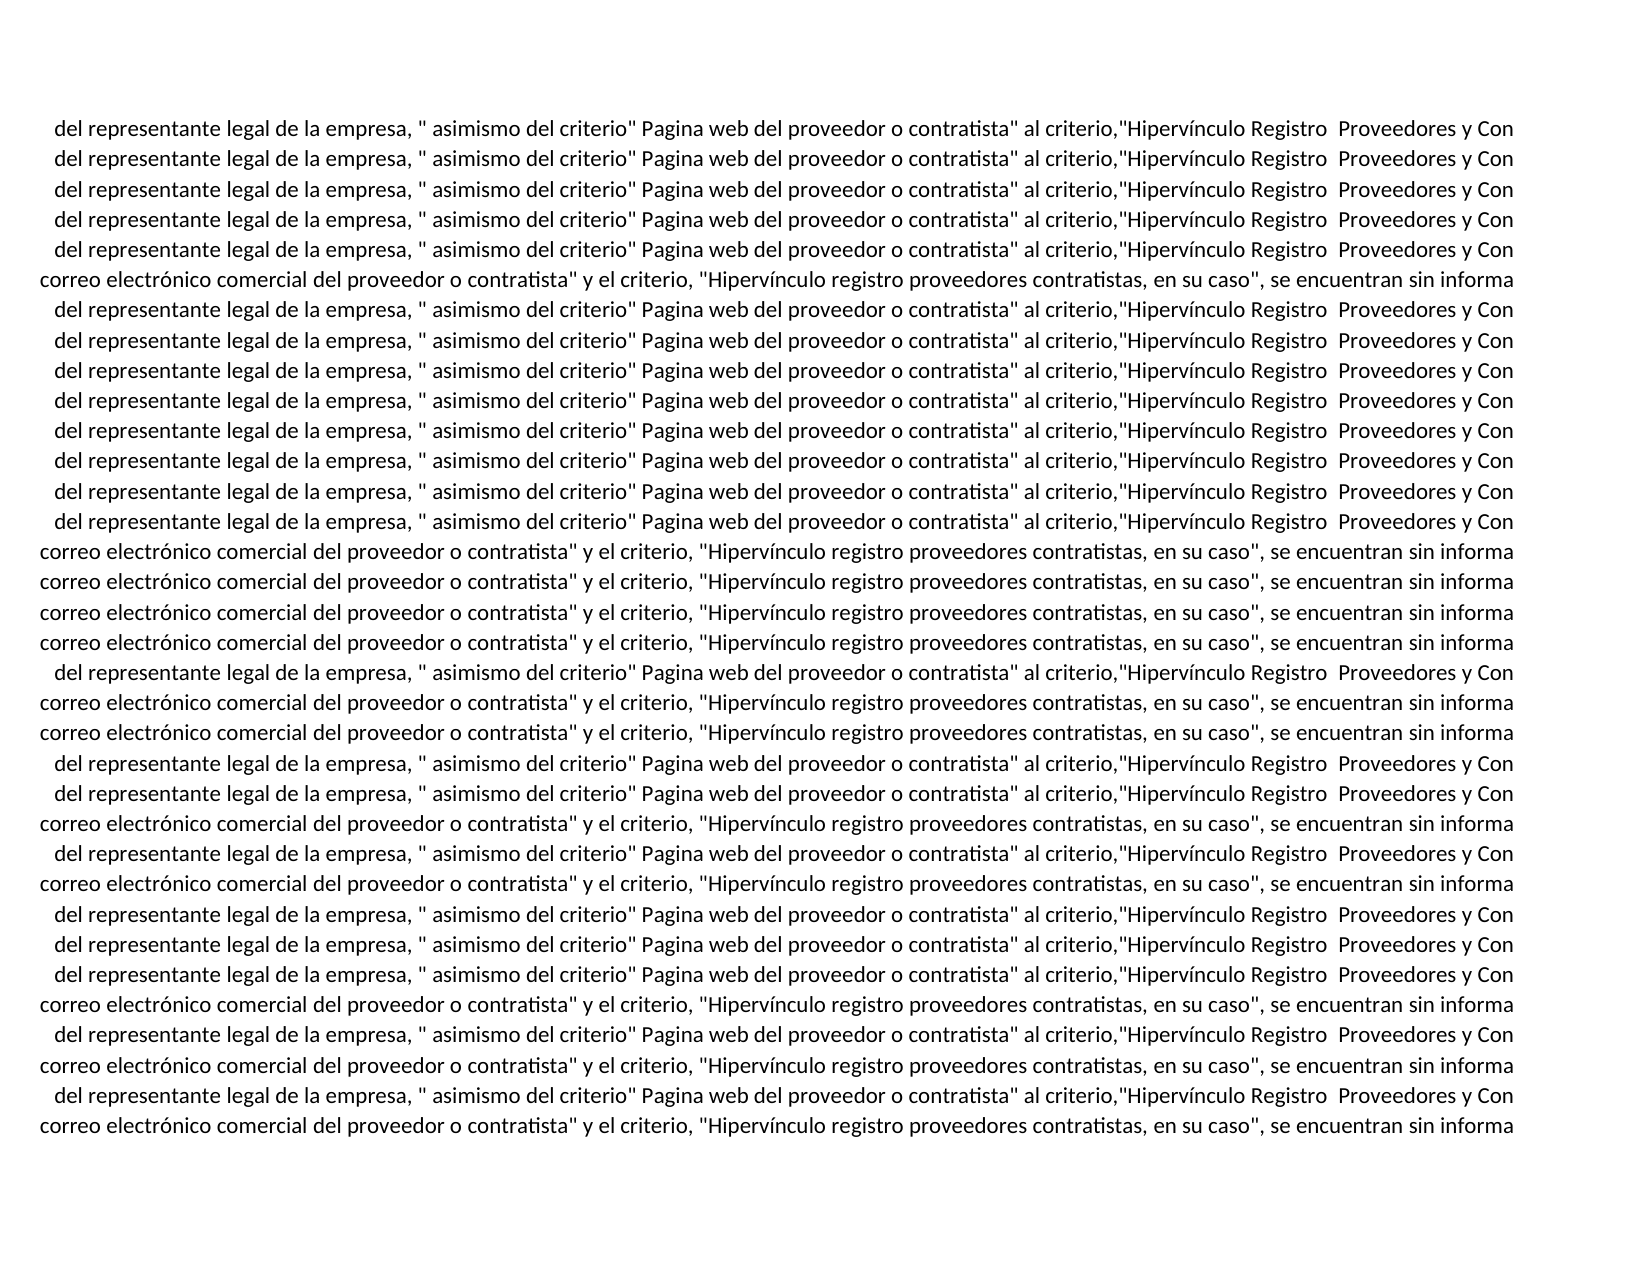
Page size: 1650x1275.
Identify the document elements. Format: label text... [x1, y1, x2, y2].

text del representante legal de la empresa, " asimismo del criterio" Pagina web del proveedor o contratista" al criterio,"Hipervínculo Registro Proveedores y Con del representante legal de la empresa, " asimismo del criterio" Pagina web del proveedor o contratista" al criterio,"Hipervínculo Registro Proveedores y Con del representante legal de la empresa, " asimismo del criterio" Pagina web del proveedor o contratista" al criterio,"Hipervínculo Registro Proveedores y Con del representante legal de la empresa, " asimismo del criterio" Pagina web del proveedor o contratista" al criterio,"Hipervínculo Registro Proveedores y Con del representante legal de la empresa, " asimismo del criterio" Pagina web del proveedor o contratista" al criterio,"Hipervínculo Registro Proveedores y Con correo electrónico comercial del proveedor o contratista" y el criterio, "Hipervínculo registro proveedores contratistas, en su caso", se encuentran sin informa del representante legal de la empresa, " asimismo del criterio" Pagina web del proveedor o contratista" al criterio,"Hipervínculo Registro Proveedores y Con del representante legal de la empresa, " asimismo del criterio" Pagina web del proveedor o contratista" al criterio,"Hipervínculo Registro Proveedores y Con del representante legal de la empresa, " asimismo del criterio" Pagina web del proveedor o contratista" al criterio,"Hipervínculo Registro Proveedores y Con del representante legal de la empresa, " asimismo del criterio" Pagina web del proveedor o contratista" al criterio,"Hipervínculo Registro Proveedores y Con del representante legal de la empresa, " asimismo del criterio" Pagina web del proveedor o contratista" al criterio,"Hipervínculo Registro Proveedores y Con del representante legal de la empresa, " asimismo del criterio" Pagina web del proveedor o contratista" al criterio,"Hipervínculo Registro Proveedores y Con del representante legal de la empresa, " asimismo del criterio" Pagina web del proveedor o contratista" al criterio,"Hipervínculo Registro Proveedores y Con del representante legal de la empresa, " asimismo del criterio" Pagina web del proveedor o contratista" al criterio,"Hipervínculo Registro Proveedores y Con correo electrónico comercial del proveedor o contratista" y el criterio, "Hipervínculo registro proveedores contratistas, en su caso", se encuentran sin informa correo electrónico comercial del proveedor o contratista" y el criterio, "Hipervínculo registro proveedores contratistas, en su caso", se encuentran sin informa correo electrónico comercial del proveedor o contratista" y el criterio, "Hipervínculo registro proveedores contratistas, en su caso", se encuentran sin informa correo electrónico comercial del proveedor o contratista" y el criterio, "Hipervínculo registro proveedores contratistas, en su caso", se encuentran sin informa del representante legal de la empresa, " asimismo del criterio" Pagina web del proveedor o contratista" al criterio,"Hipervínculo Registro Proveedores y Con correo electrónico comercial del proveedor o contratista" y el criterio, "Hipervínculo registro proveedores contratistas, en su caso", se encuentran sin informa correo electrónico comercial del proveedor o contratista" y el criterio, "Hipervínculo registro proveedores contratistas, en su caso", se encuentran sin informa del representante legal de la empresa, " asimismo del criterio" Pagina web del proveedor o contratista" al criterio,"Hipervínculo Registro Proveedores y Con del representante legal de la empresa, " asimismo del criterio" Pagina web del proveedor o contratista" al criterio,"Hipervínculo Registro Proveedores y Con correo electrónico comercial del proveedor o contratista" y el criterio, "Hipervínculo registro proveedores contratistas, en su caso", se encuentran sin informa del representante legal de la empresa, " asimismo del criterio" Pagina web del proveedor o contratista" al criterio,"Hipervínculo Registro Proveedores y Con correo electrónico comercial del proveedor o contratista" y el criterio, "Hipervínculo registro proveedores contratistas, en su caso", se encuentran sin informa del representante legal de la empresa, " asimismo del criterio" Pagina web del proveedor o contratista" al criterio,"Hipervínculo Registro Proveedores y Con del representante legal de la empresa, " asimismo del criterio" Pagina web del proveedor o contratista" al criterio,"Hipervínculo Registro Proveedores y Con del representante legal de la empresa, " asimismo del criterio" Pagina web del proveedor o contratista" al criterio,"Hipervínculo Registro Proveedores y Con correo electrónico comercial del proveedor o contratista" y el criterio, "Hipervínculo registro proveedores contratistas, en su caso", se encuentran sin informa del representante legal de la empresa, " asimismo del criterio" Pagina web del proveedor o contratista" al criterio,"Hipervínculo Registro Proveedores y Con correo electrónico comercial del proveedor o contratista" y el criterio, "Hipervínculo registro proveedores contratistas, en su caso", se encuentran sin informa del representante legal de la empresa, " asimismo del criterio" Pagina web del proveedor o contratista" al criterio,"Hipervínculo Registro Proveedores y Con correo electrónico comercial del proveedor o contratista" y el criterio, "Hipervínculo registro proveedores contratistas, en su caso", se encuentran sin informa [32, 114, 1514, 1139]
